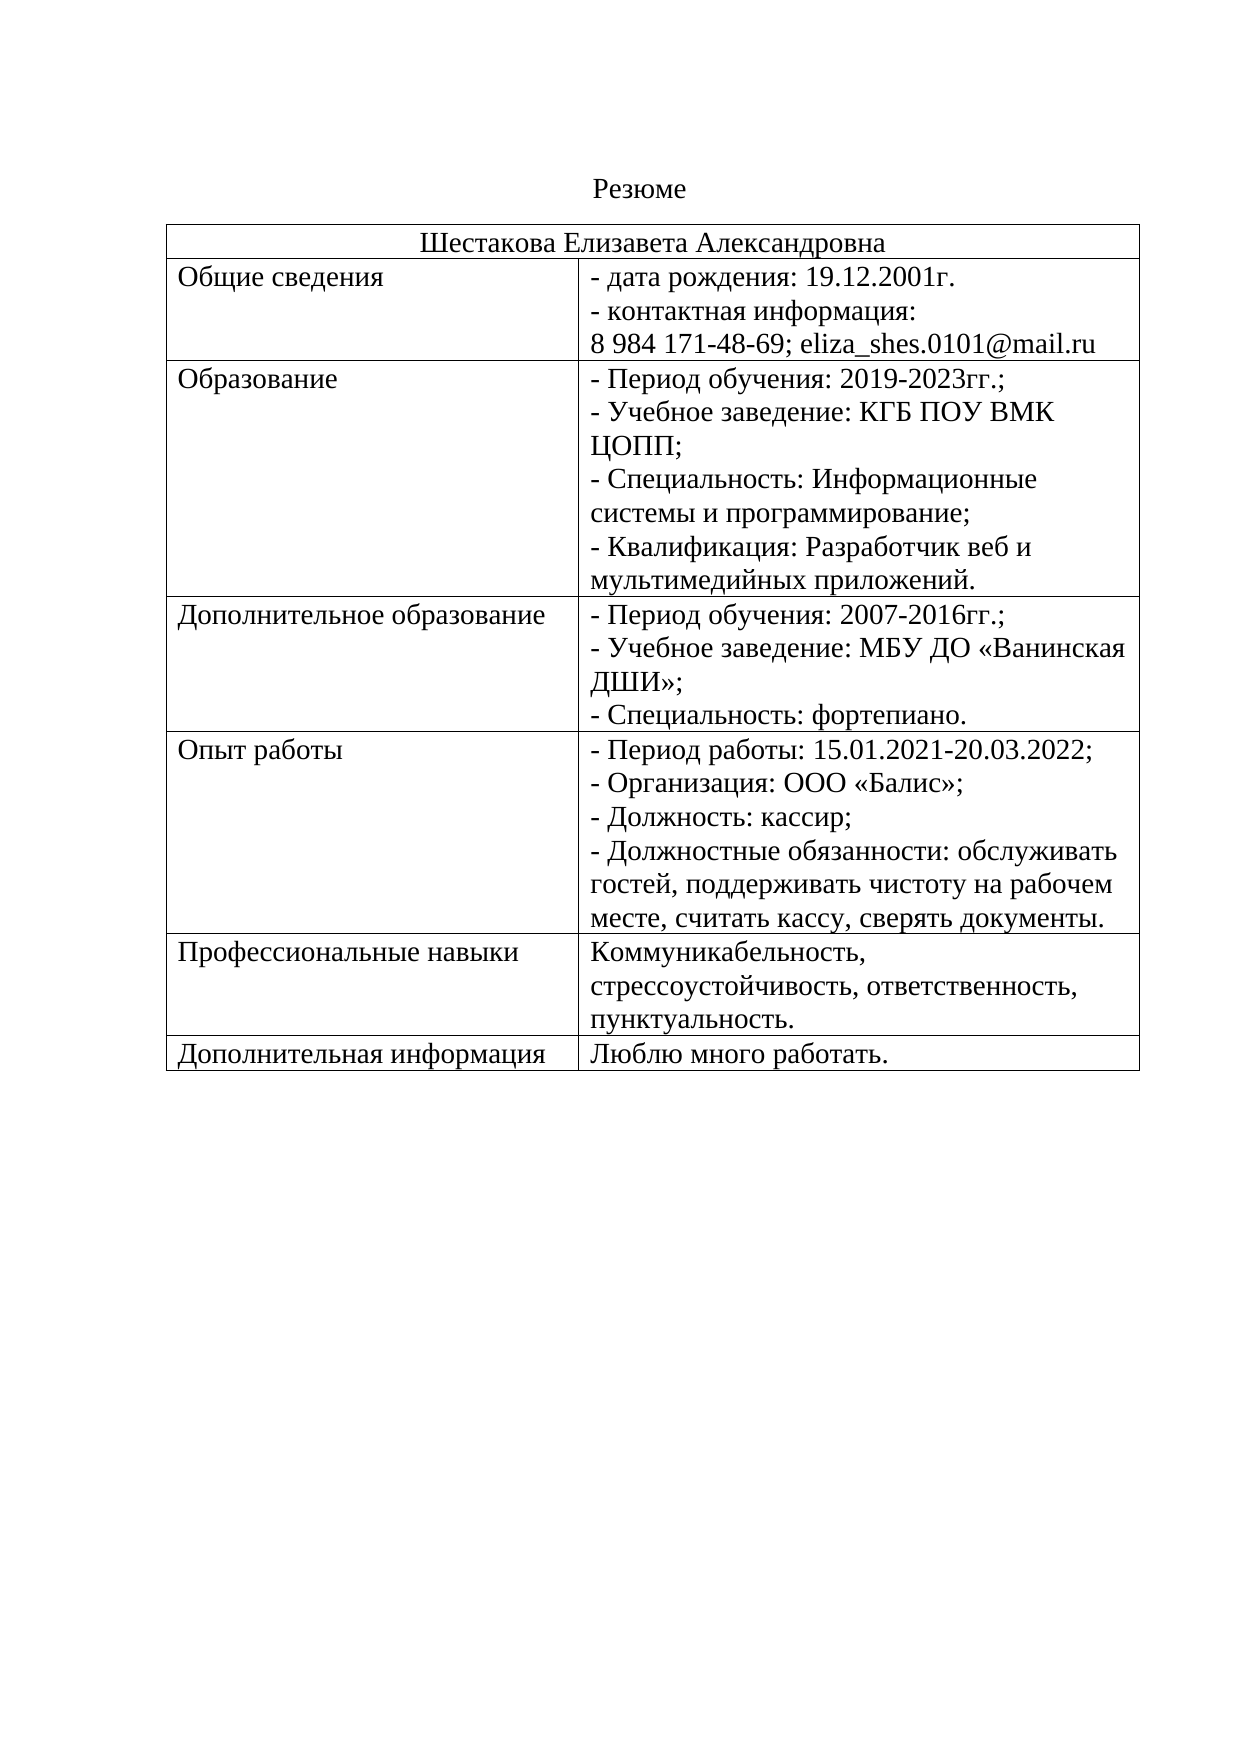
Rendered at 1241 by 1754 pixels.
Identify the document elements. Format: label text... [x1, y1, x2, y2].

table_cell Люблю много работать. [579, 1036, 1139, 1069]
table_cell Коммуникабельность, стрессоустойчивость, ответственность, пунктуальность. [579, 934, 1139, 1035]
table_header Шестакова Елизавета Александровна [167, 225, 1139, 258]
table_cell - Период обучения: 2007-2016гг.; - Учебное заведение: МБУ ДО «Ванинская ДШИ»; - Специальность: фортепиано. [579, 597, 1139, 731]
table_cell Образование [167, 361, 578, 596]
table_cell - Период обучения: 2019-2023гг.; - Учебное заведение: КГБ ПОУ ВМК ЦОПП; - Специальность: Информационные системы и программирование; - Квалификация: Разработчик веб и мультимедийных приложений. [579, 361, 1139, 596]
table_cell Профессиональные навыки [167, 934, 578, 1035]
table_cell - Период работы: 15.01.2021-20.03.2022; - Организация: ООО «Балис»; - Должность: кассир; - Должностные обязанности: обслуживать гостей, поддерживать чистоту на рабочем месте, считать кассу, сверять документы. [579, 732, 1139, 933]
table_cell Дополнительная информация [167, 1036, 578, 1069]
text Резюме [177, 171, 1152, 204]
table_cell - дата рождения: 19.12.2001г. - контактная информация: 8 984 171-48-69; eliza_shes.0101@mail.ru [579, 259, 1139, 360]
table_cell Общие сведения [167, 259, 578, 360]
table_cell Дополнительное образование [167, 597, 578, 731]
table_cell Опыт работы [167, 732, 578, 933]
